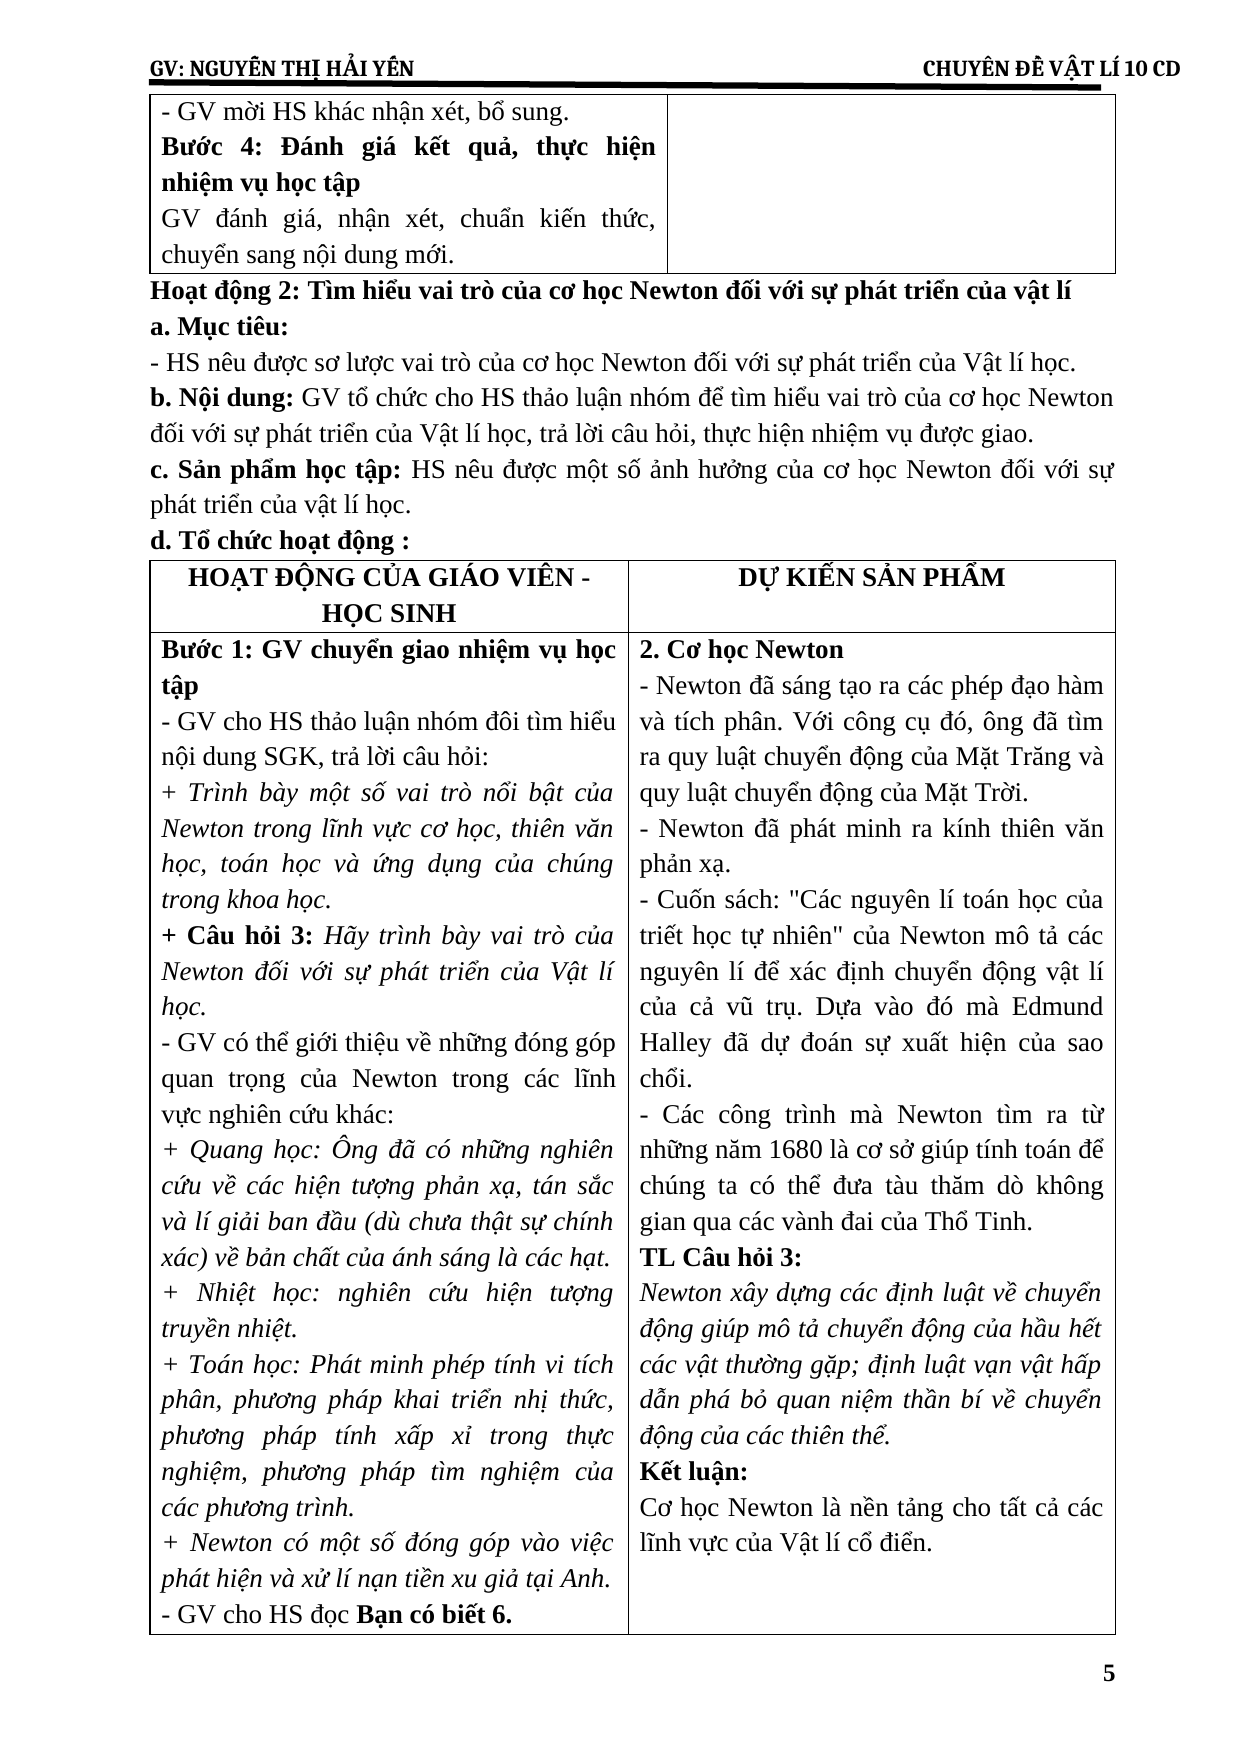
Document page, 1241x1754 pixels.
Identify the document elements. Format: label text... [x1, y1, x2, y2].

text d. Tổ chức hoạt động : [150, 524, 1115, 555]
text a. Mục tiêu: [150, 310, 1115, 341]
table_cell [151, 95, 667, 273]
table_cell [668, 95, 1115, 273]
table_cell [629, 633, 1115, 1634]
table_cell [151, 633, 628, 1634]
text Hoạt động 2: Tìm hiểu vai trò của cơ học Newton đối với sự phát triển của vật lí [150, 274, 1115, 305]
text b. Nội dung: GV tổ chức cho HS thảo luận nhóm để tìm hiểu vai trò của cơ học Newton đối với sự phát triển của Vật lí học, trả lời câu hỏi, thực hiện nhiệm vụ được giao. [150, 381, 1115, 448]
text - HS nêu được sơ lược vai trò của cơ học Newton đối với sự phát triển của Vật lí học. [150, 346, 1115, 377]
text c. Sản phẩm học tập: HS nêu được một số ảnh hưởng của cơ học Newton đối với sự phát triển của vật lí học. [150, 453, 1115, 520]
table_header DỰ KIẾN SẢN PHẨM [629, 561, 1115, 632]
table_header HOẠT ĐỘNG CỦA GIÁO VIÊN - HỌC SINH [151, 561, 628, 632]
